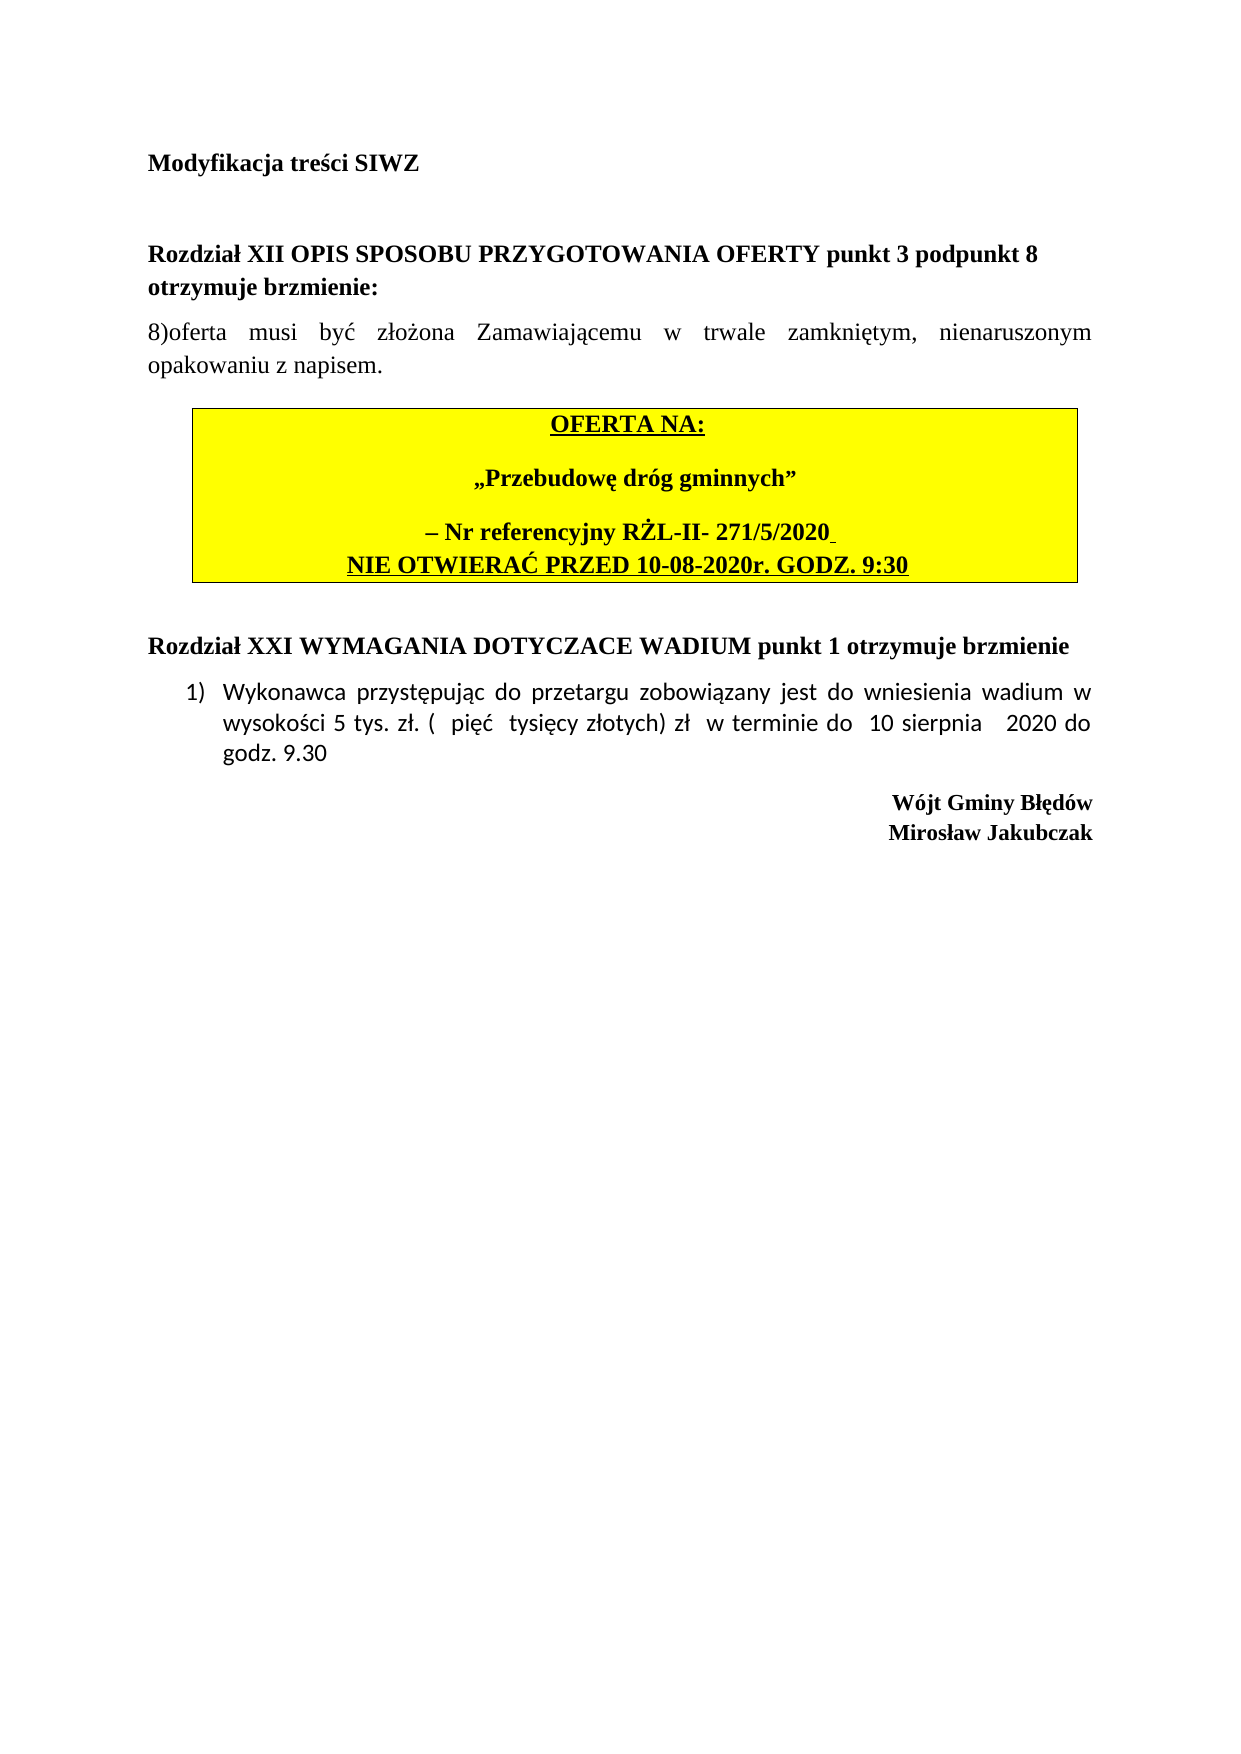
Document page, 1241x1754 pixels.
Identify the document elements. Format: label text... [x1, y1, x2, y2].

subtitle Wójt Gminy Błędów [148, 789, 1093, 815]
subtitle Rozdział XII OPIS SPOSOBU PRZYGOTOWANIA OFERTY punkt 3 podpunkt 8 otrzymuje brzmienie: [148, 239, 1093, 300]
text Rozdział XXI WYMAGANIA DOTYCZACE WADIUM punkt 1 otrzymuje brzmienie [148, 631, 1093, 659]
text Mirosław Jakubczak [148, 819, 1093, 845]
table_header OFERTA NA: „Przebudowę dróg gminnych” – Nr referencyjny RŻL-II- 271/5/2020 NIE OTWIERAĆ PRZED 10-08-2020r. GODZ. 9:30 [193, 409, 1077, 582]
subtitle Modyfikacja treści SIWZ [148, 148, 1093, 176]
list Wykonawca przystępując do przetargu zobowiązany jest do wniesienia wadium w wysokości 5 tys. zł. ( pięć tysięcy złotych) zł w terminie do 10 sierpnia 2020 do godz. 9.30 [185, 676, 1093, 768]
text 8)oferta musi być złożona Zamawiającemu w trwale zamkniętym, nienaruszonym opakowaniu z napisem. [148, 317, 1093, 379]
